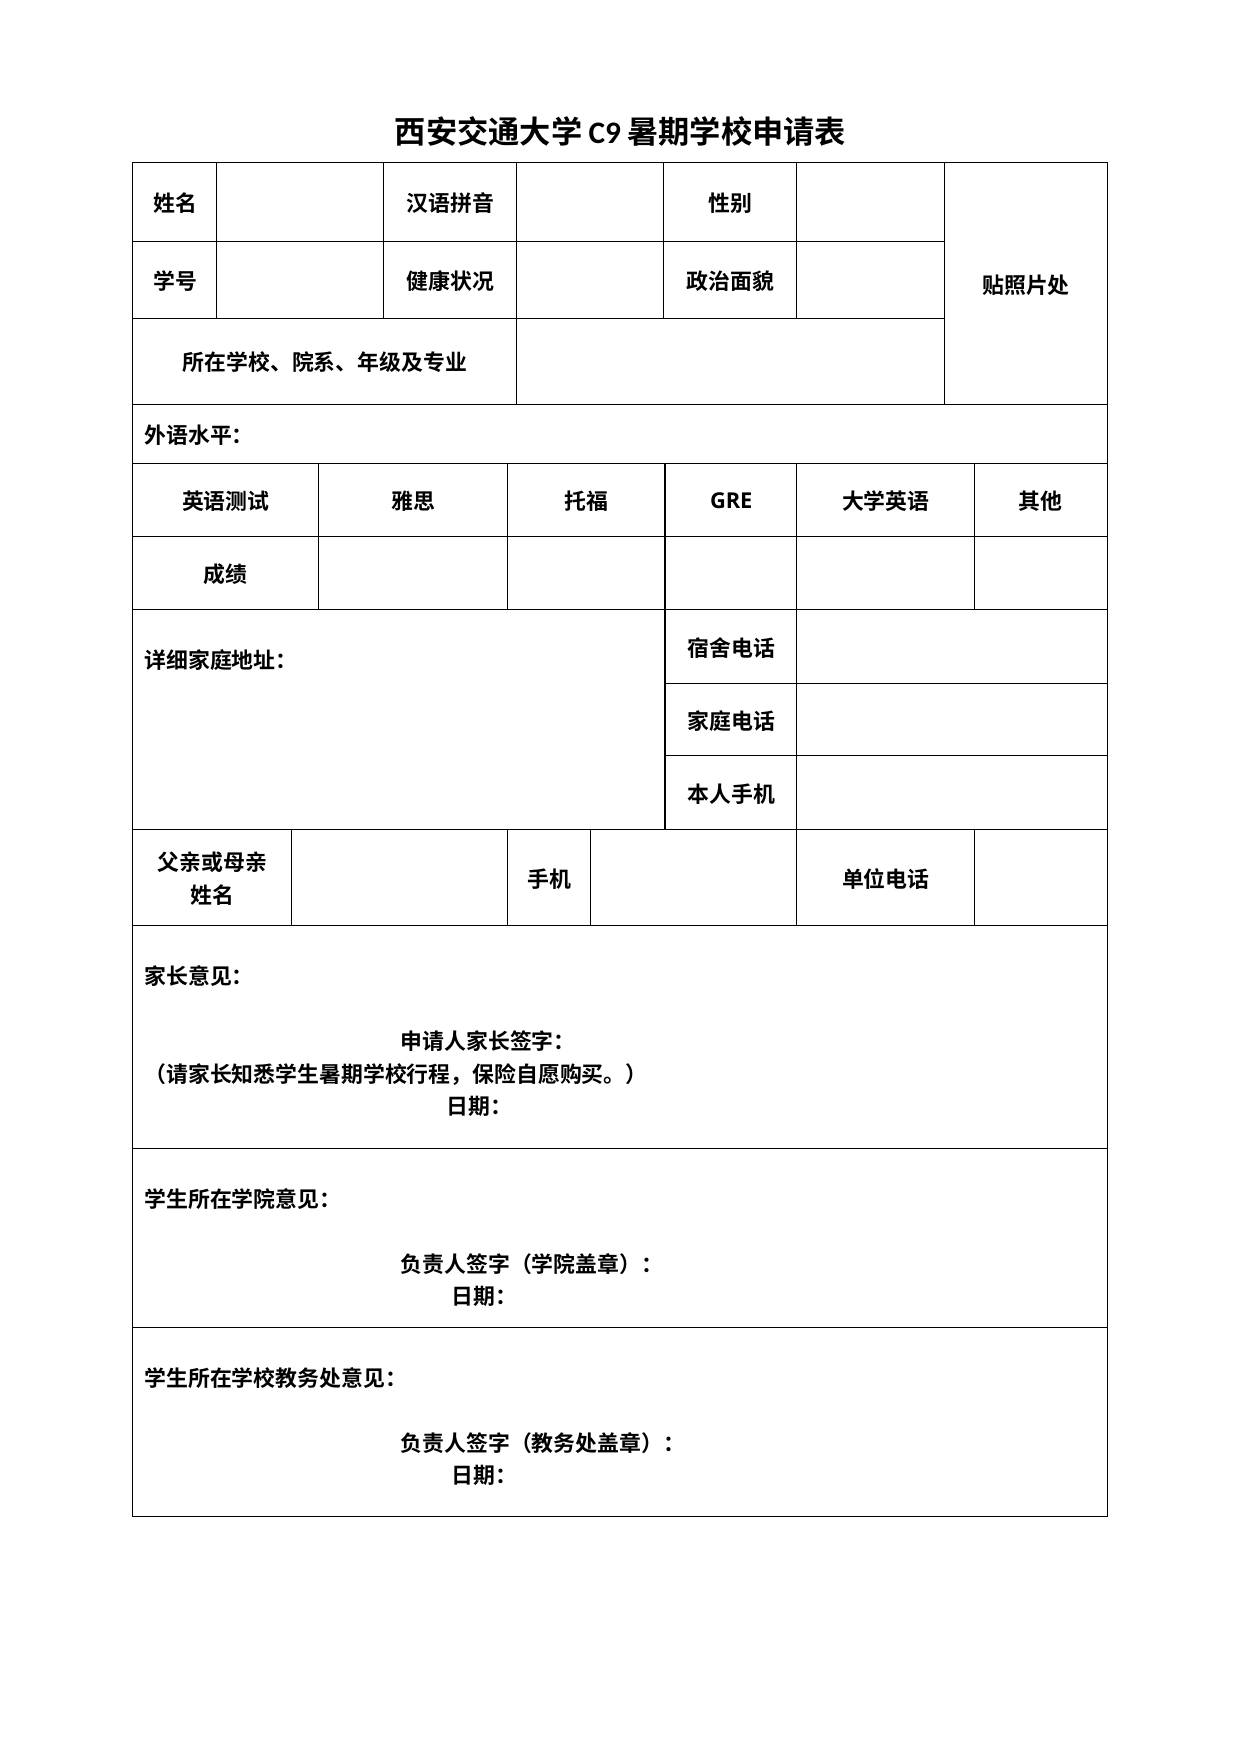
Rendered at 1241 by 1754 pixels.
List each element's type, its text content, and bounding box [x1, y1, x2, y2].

table_cell 政治面貌 [664, 242, 796, 318]
table_cell 学生所在学校教务处意见： 负责人签字（教务处盖章）： 日期： [133, 1328, 1107, 1516]
table_cell 成绩 [133, 537, 318, 609]
table_cell [797, 610, 1107, 683]
table_header 姓名 [133, 163, 216, 241]
table_header [517, 163, 663, 241]
table_cell 健康状况 [384, 242, 516, 318]
table_cell [319, 537, 507, 609]
table_cell 家长意见： 申请人家长签字： （请家长知悉学生暑期学校行程，保险自愿购买。） 日期： [133, 926, 1107, 1148]
table_header 性别 [664, 163, 796, 241]
table_cell [975, 830, 1107, 925]
table_cell [517, 242, 663, 318]
table_cell 所在学校、院系、年级及专业 [133, 319, 516, 404]
table_cell 雅思 [319, 464, 507, 536]
table_cell 宿舍电话 [666, 610, 796, 683]
table_cell 单位电话 [797, 830, 974, 925]
table_cell 手机 [508, 830, 590, 925]
table_cell [591, 830, 796, 925]
table_header [797, 163, 944, 241]
table_cell [797, 242, 944, 318]
table_cell [517, 319, 944, 404]
table_cell 外语水平： [133, 405, 1107, 463]
table_cell 学号 [133, 242, 216, 318]
table_cell 父亲或母亲 姓名 [133, 830, 291, 925]
table_cell [797, 756, 1107, 828]
text 西安交通大学C9暑期学校申请表 [148, 97, 1092, 162]
table_cell [975, 537, 1107, 609]
table_cell 详细家庭地址： [133, 610, 664, 828]
table_cell 学生所在学院意见： 负责人签字（学院盖章）： 日期： [133, 1149, 1107, 1327]
table_cell 英语测试 [133, 464, 318, 536]
table_cell 其他 [975, 464, 1107, 536]
table_header [217, 163, 383, 241]
table_cell 本人手机 [666, 756, 796, 828]
table_cell [292, 830, 507, 925]
table_header 贴照片处 [945, 163, 1107, 404]
table_cell [797, 537, 974, 609]
table_cell [666, 537, 796, 609]
table_cell [797, 684, 1107, 755]
table_cell [217, 242, 383, 318]
table_header 汉语拼音 [384, 163, 516, 241]
table_cell 大学英语 [797, 464, 974, 536]
table_cell GRE [666, 464, 796, 536]
table_cell 托福 [508, 464, 664, 536]
table_cell [508, 537, 664, 609]
table_cell 家庭电话 [666, 684, 796, 755]
